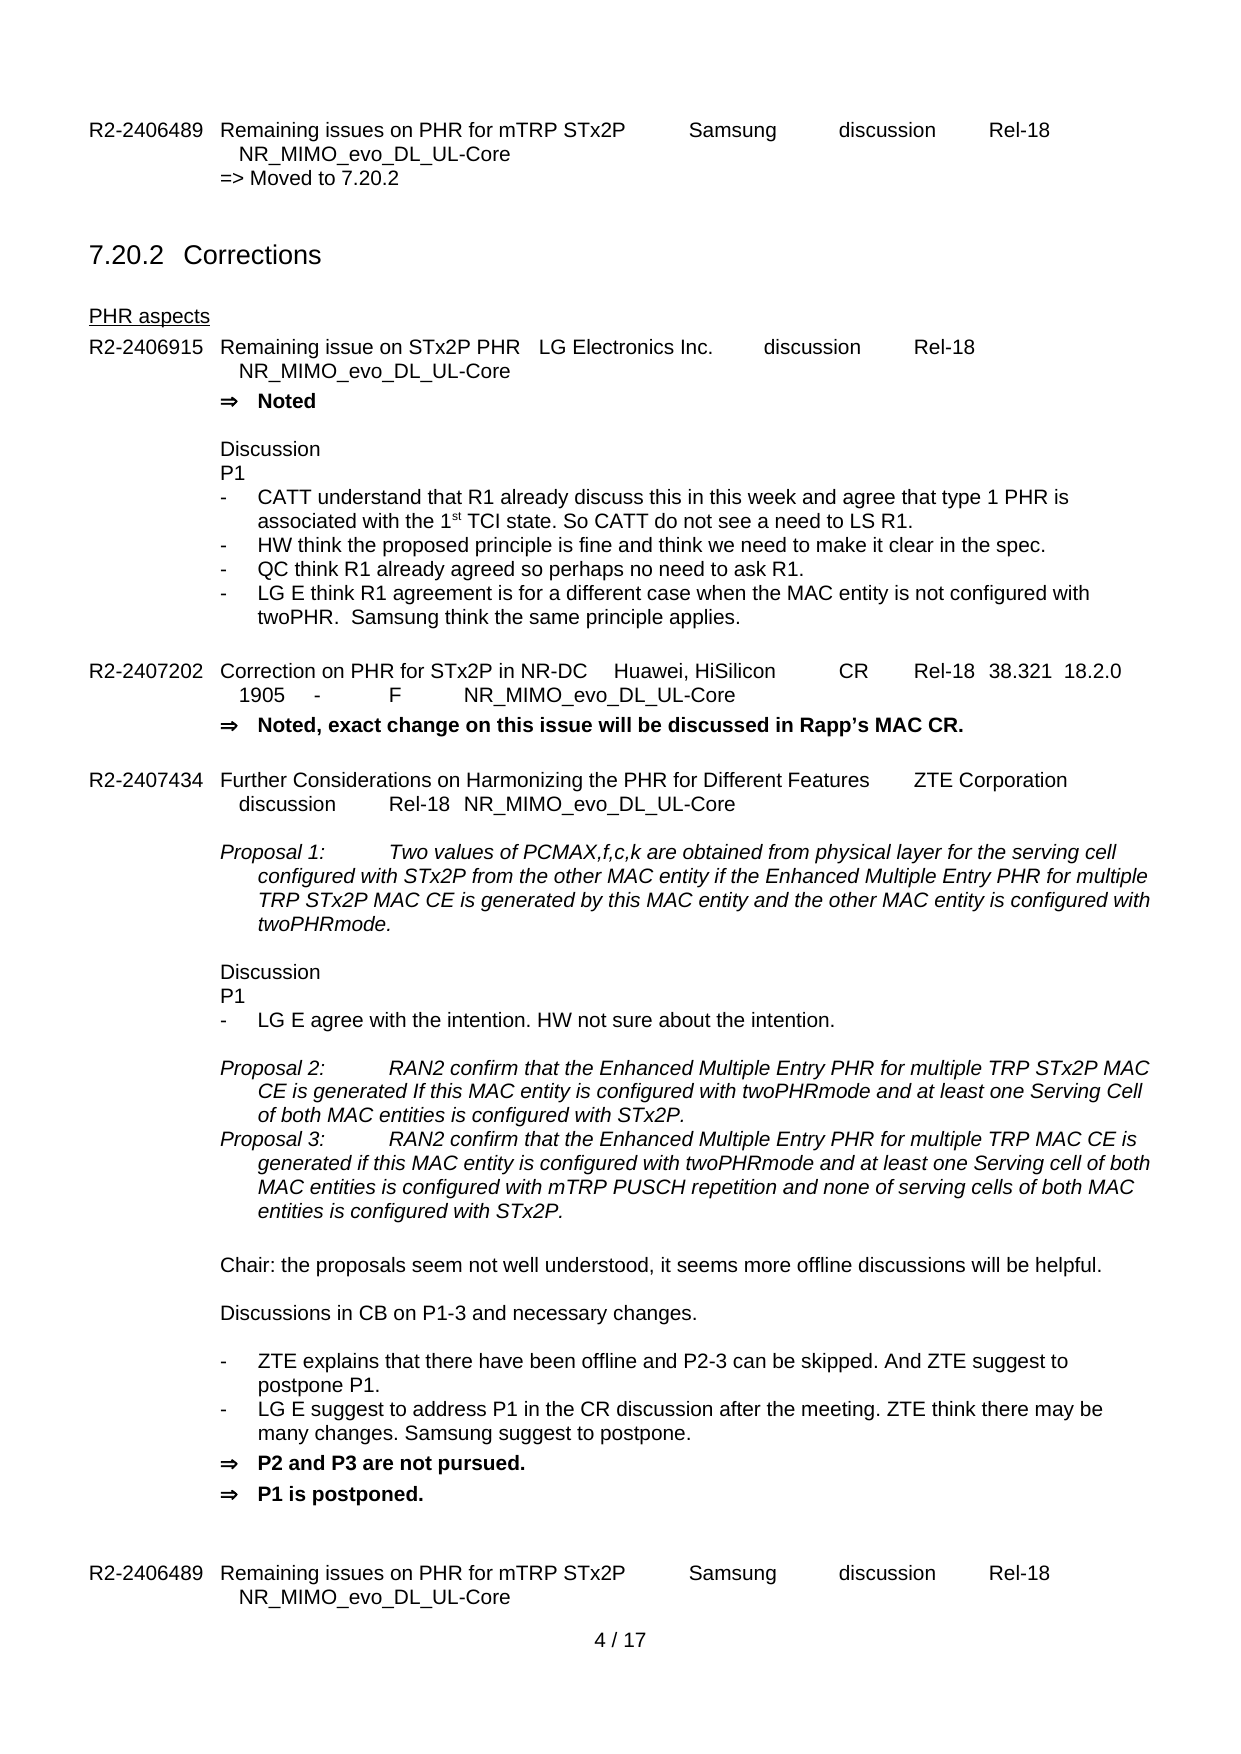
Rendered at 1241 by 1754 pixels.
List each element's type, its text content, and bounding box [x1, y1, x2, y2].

text Discussion [220, 959, 1152, 983]
list HW think the proposed principle is fine and think we need to make it clear in the spec. [220, 533, 1152, 557]
text P1 [220, 983, 1152, 1007]
subtitle 7.20.2 Corrections [89, 239, 1152, 270]
title PHR aspects [89, 304, 1152, 328]
list LG E agree with the intention. HW not sure about the intention. [220, 1007, 1152, 1031]
title R2-2406915 Remaining issue on STx2P PHR LG Electronics Inc. discussion Rel-18 NR_MIMO_evo_DL_UL-Core [89, 334, 1152, 382]
text Noted, exact change on this issue will be discussed in Rapp’s MAC CR. [220, 713, 1152, 738]
text P2 and P3 are not pursued. [220, 1451, 1152, 1476]
title R2-2406489 Remaining issues on PHR for mTRP STx2P Samsung discussion Rel-18 NR_MIMO_evo_DL_UL-Core [89, 118, 1152, 166]
text - ZTE explains that there have been offline and P2-3 can be skipped. And ZTE suggest to postpone P1. [220, 1349, 1152, 1397]
text Proposal 1: Two values of PCMAX,f,c,k are obtained from physical layer for the serving cell configured with STx2P from the other MAC entity if the Enhanced Multiple Entry PHR for multiple TRP STx2P MAC CE is generated by this MAC entity and the other MAC entity is configured with twoPHRmode. [220, 840, 1152, 936]
text - LG E suggest to address P1 in the CR discussion after the meeting. ZTE think there may be many changes. Samsung suggest to postpone. [220, 1397, 1152, 1445]
text Proposal 2: RAN2 confirm that the Enhanced Multiple Entry PHR for multiple TRP STx2P MAC CE is generated If this MAC entity is configured with twoPHRmode and at least one Serving Cell of both MAC entities is configured with STx2P. [220, 1055, 1152, 1127]
text Discussion [220, 437, 1152, 461]
text P1 [220, 461, 1152, 485]
text P1 is postponed. [220, 1482, 1152, 1506]
text Discussions in CB on P1-3 and necessary changes. [220, 1301, 1152, 1325]
list LG E think R1 agreement is for a different case when the MAC entity is not configured with twoPHR. Samsung think the same principle applies. [220, 581, 1152, 629]
text Chair: the proposals seem not well understood, it seems more offline discussions will be helpful. [220, 1253, 1152, 1277]
text => Moved to 7.20.2 [220, 166, 1152, 190]
title R2-2407202 Correction on PHR for STx2P in NR-DC Huawei, HiSilicon CR Rel-18 38.321 18.2.0 1905 - F NR_MIMO_evo_DL_UL-Core [89, 659, 1152, 707]
list QC think R1 already agreed so perhaps no need to ask R1. [220, 557, 1152, 581]
text Proposal 3: RAN2 confirm that the Enhanced Multiple Entry PHR for multiple TRP MAC CE is generated if this MAC entity is configured with twoPHRmode and at least one Serving cell of both MAC entities is configured with mTRP PUSCH repetition and none of serving cells of both MAC entities is configured with STx2P. [220, 1127, 1152, 1223]
title R2-2407434 Further Considerations on Harmonizing the PHR for Different Features ZTE Corporation discussion Rel-18 NR_MIMO_evo_DL_UL-Core [89, 768, 1152, 816]
list CATT understand that R1 already discuss this in this week and agree that type 1 PHR is associated with the 1st TCI state. So CATT do not see a need to LS R1. [220, 485, 1152, 533]
title R2-2406489 Remaining issues on PHR for mTRP STx2P Samsung discussion Rel-18 NR_MIMO_evo_DL_UL-Core [89, 1561, 1152, 1608]
text Noted [220, 389, 1152, 413]
